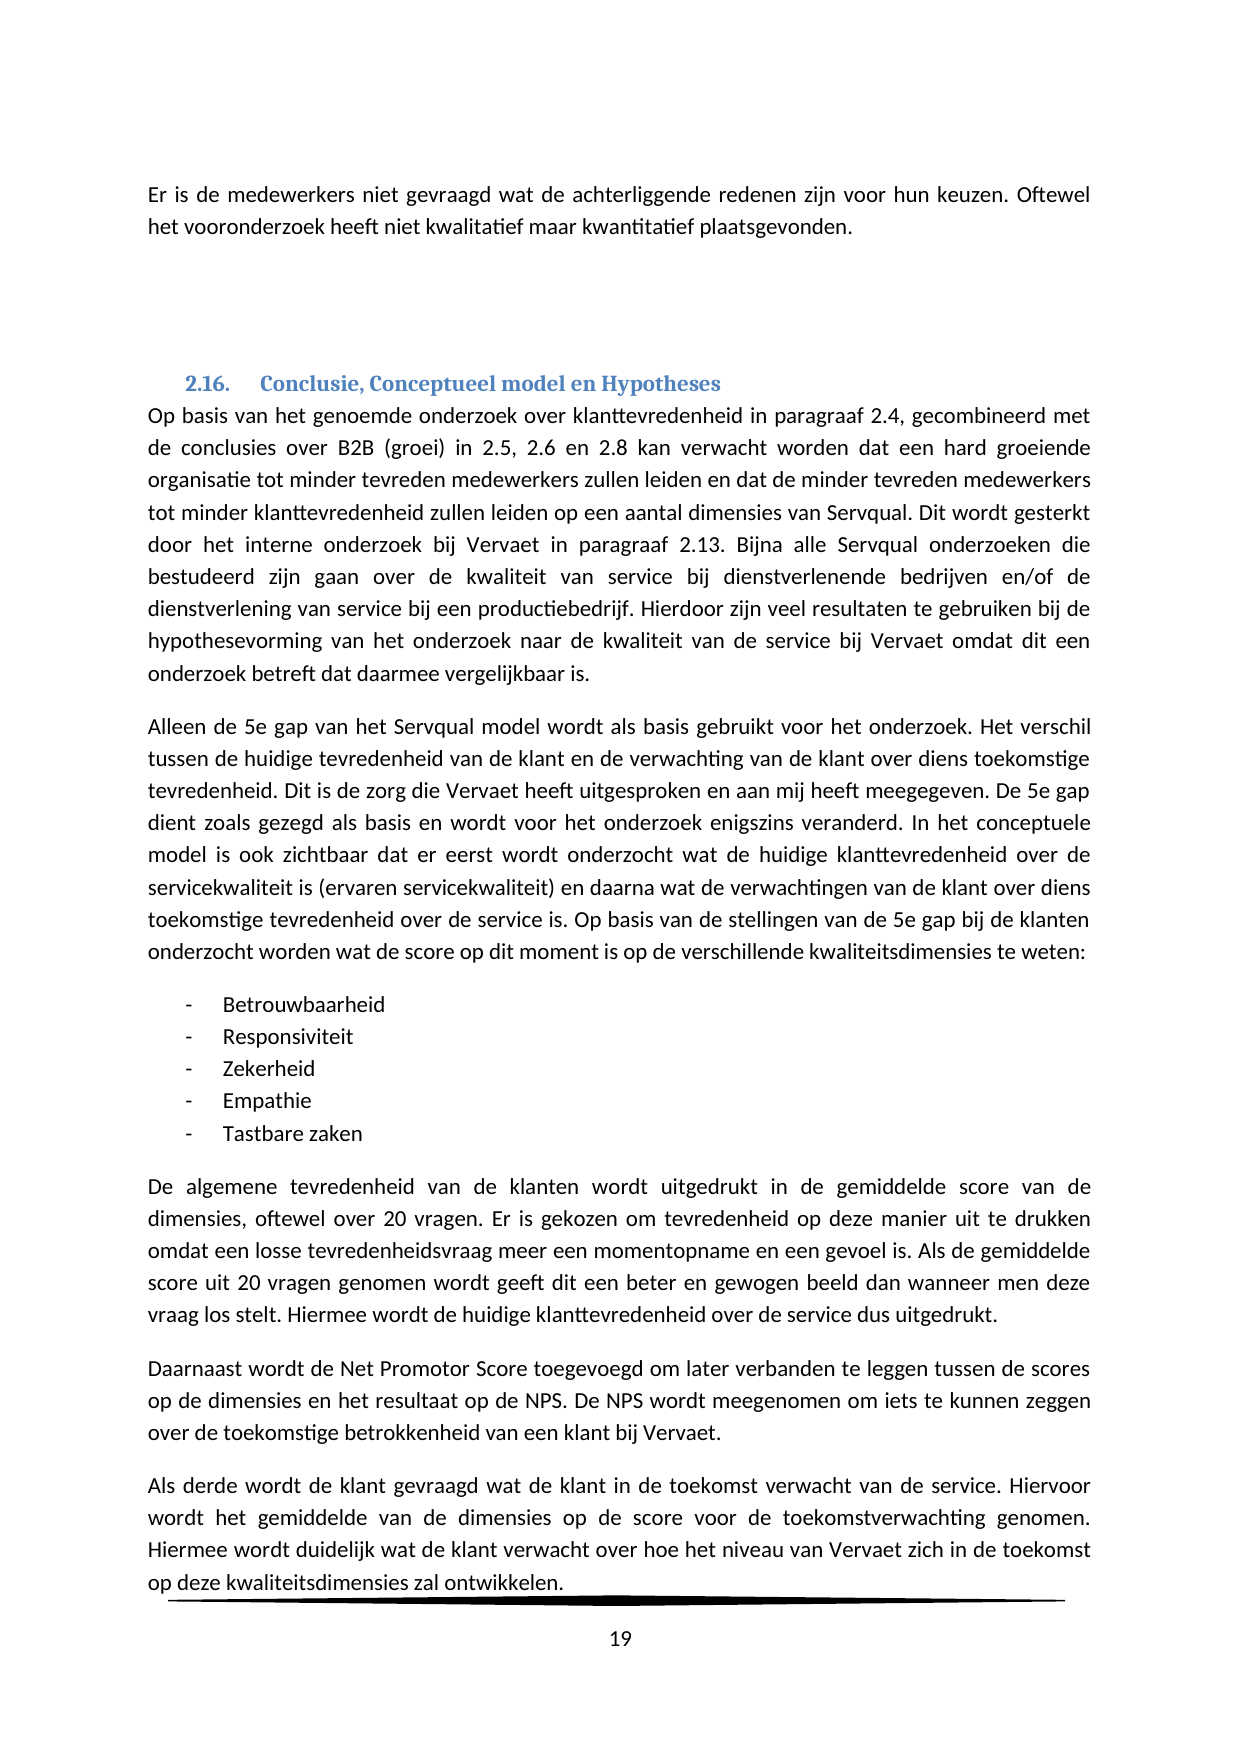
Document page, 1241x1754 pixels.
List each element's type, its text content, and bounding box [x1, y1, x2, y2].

text Op basis van het genoemde onderzoek over klanttevredenheid in paragraaf 2.4, gecombineerd met de conclusies over B2B (groei) in 2.5, 2.6 en 2.8 kan verwacht worden dat een hard groeiende organisatie tot minder tevreden medewerkers zullen leiden en dat de minder tevreden medewerkers tot minder klanttevredenheid zullen leiden op een aantal dimensies van Servqual. Dit wordt gesterkt door het interne onderzoek bij Vervaet in paragraaf 2.13. Bijna alle Servqual onderzoeken die bestudeerd zijn gaan over de kwaliteit van service bij dienstverlenende bedrijven en/of de dienstverlening van service bij een productiebedrijf. Hierdoor zijn veel resultaten te gebruiken bij de hypothesevorming van het onderzoek naar de kwaliteit van de service bij Vervaet omdat dit een onderzoek betreft dat daarmee vergelijkbaar is. [148, 401, 1093, 687]
text Daarnaast wordt de Net Promotor Score toegevoegd om later verbanden te leggen tussen de scores op de dimensies en het resultaat op de NPS. De NPS wordt meegenomen om iets te kunnen zeggen over de toekomstige betrokkenheid van een klant bij Vervaet. [148, 1354, 1093, 1446]
text Als derde wordt de klant gevraagd wat de klant in de toekomst verwacht van de service. Hiervoor wordt het gemiddelde van de dimensies op de score voor de toekomstverwachting genomen. Hiermee wordt duidelijk wat de klant verwacht over hoe het niveau van Vervaet zich in de toekomst op deze kwaliteitsdimensies zal ontwikkelen. [148, 1471, 1093, 1596]
list Tastbare zaken [185, 1119, 1093, 1147]
list Betrouwbaarheid [185, 990, 1093, 1018]
text Alleen de 5e gap van het Servqual model wordt als basis gebruikt voor het onderzoek. Het verschil tussen de huidige tevredenheid van de klant en de verwachting van de klant over diens toekomstige tevredenheid. Dit is de zorg die Vervaet heeft uitgesproken en aan mij heeft meegegeven. De 5e gap dient zoals gezegd als basis en wordt voor het onderzoek enigszins veranderd. In het conceptuele model is ook zichtbaar dat er eerst wordt onderzocht wat de huidige klanttevredenheid over de servicekwaliteit is (ervaren servicekwaliteit) en daarna wat de verwachtingen van de klant over diens toekomstige tevredenheid over de service is. Op basis van de stellingen van de 5e gap bij de klanten onderzocht worden wat de score op dit moment is op de verschillende kwaliteitsdimensies te weten: [148, 712, 1093, 965]
text De algemene tevredenheid van de klanten wordt uitgedrukt in de gemiddelde score van de dimensies, oftewel over 20 vragen. Er is gekozen om tevredenheid op deze manier uit te drukken omdat een losse tevredenheidsvraag meer een momentopname en een gevoel is. Als de gemiddelde score uit 20 vragen genomen wordt geeft dit een beter en gewogen beeld dan wanneer men deze vraag los stelt. Hiermee wordt de huidige klanttevredenheid over de service dus uitgedrukt. [148, 1172, 1093, 1329]
list Zekerheid [185, 1054, 1093, 1082]
text Er is de medewerkers niet gevraagd wat de achterliggende redenen zijn voor hun keuzen. Oftewel het vooronderzoek heeft niet kwalitatief maar kwantitatief plaatsgevonden. [148, 148, 1093, 240]
list Empathie [185, 1087, 1093, 1115]
list Responsiviteit [185, 1022, 1093, 1050]
subtitle Conclusie, Conceptueel model en Hypotheses [185, 371, 1093, 397]
